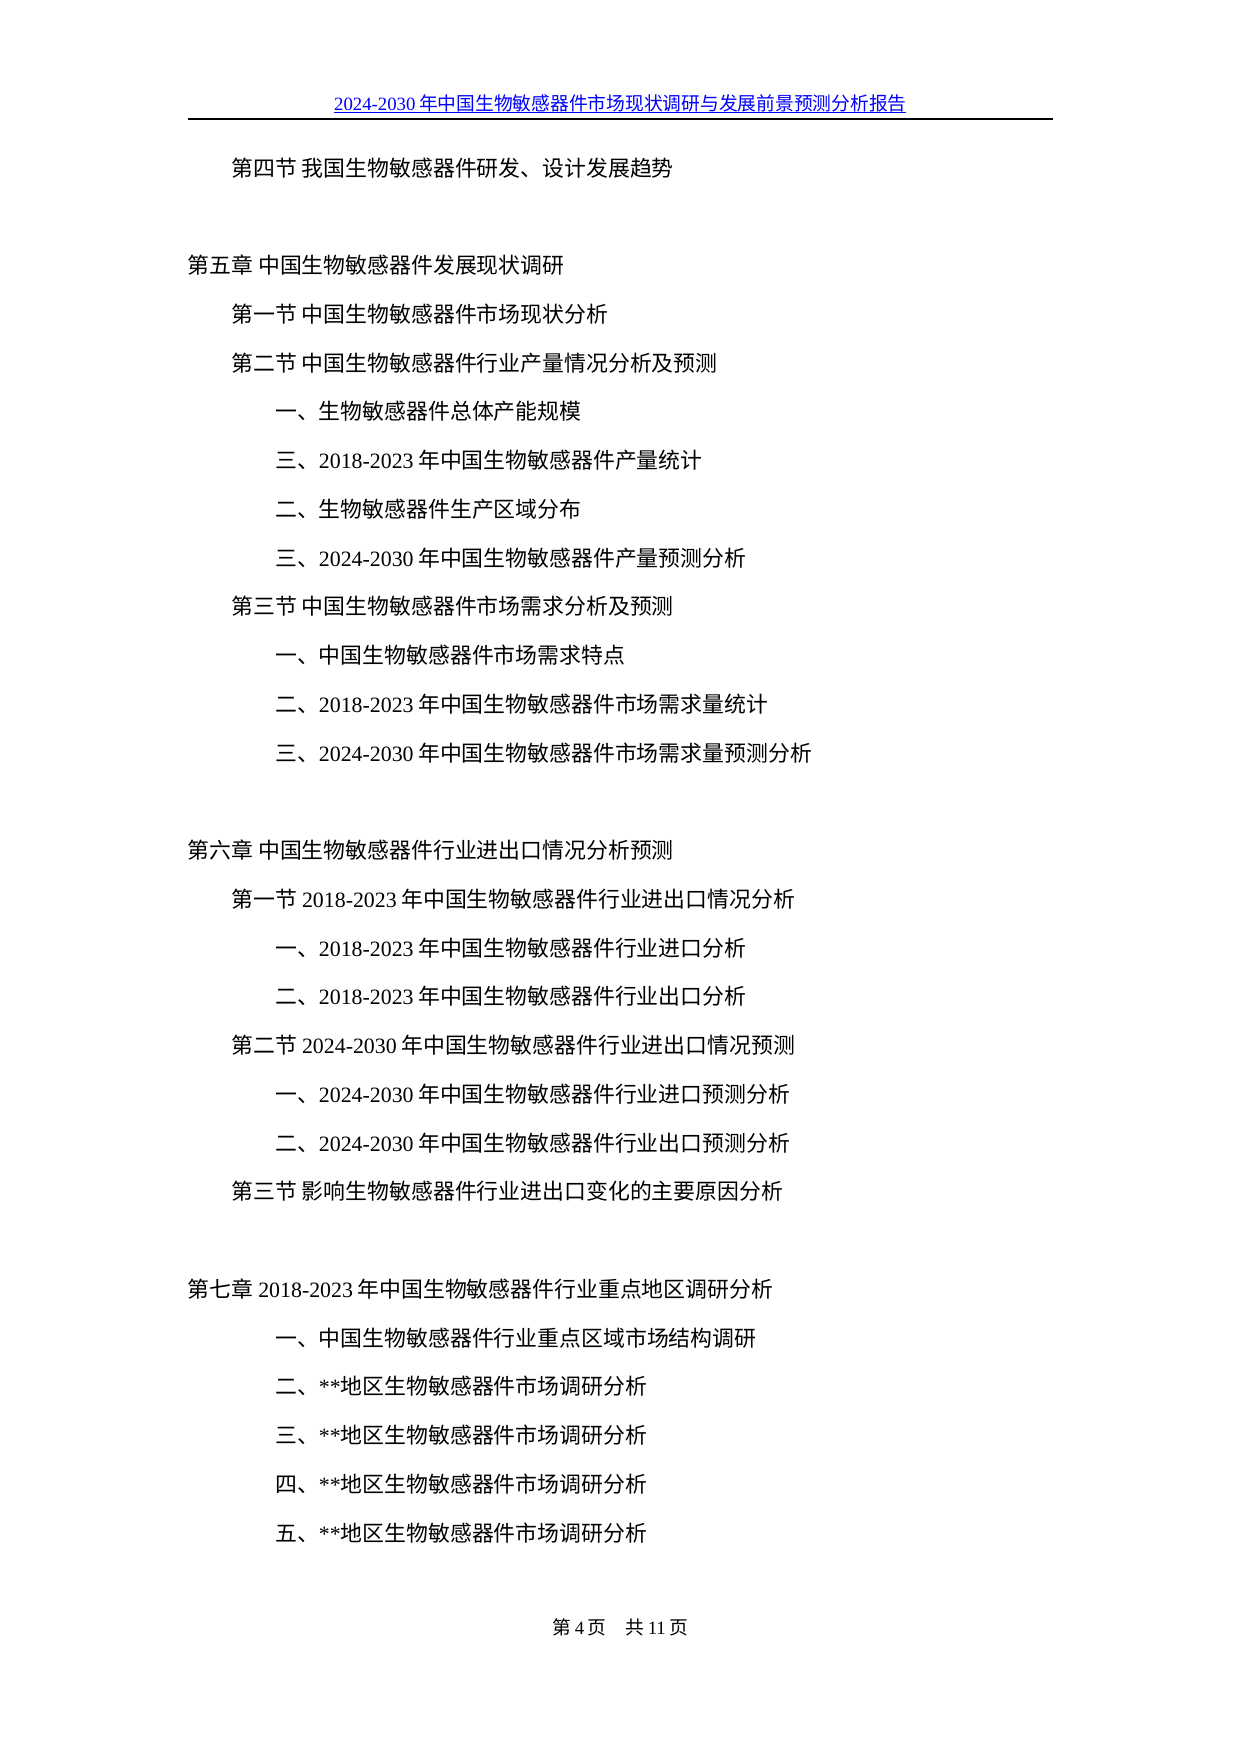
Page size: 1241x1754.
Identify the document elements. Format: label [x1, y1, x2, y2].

text [187, 150, 1053, 1548]
